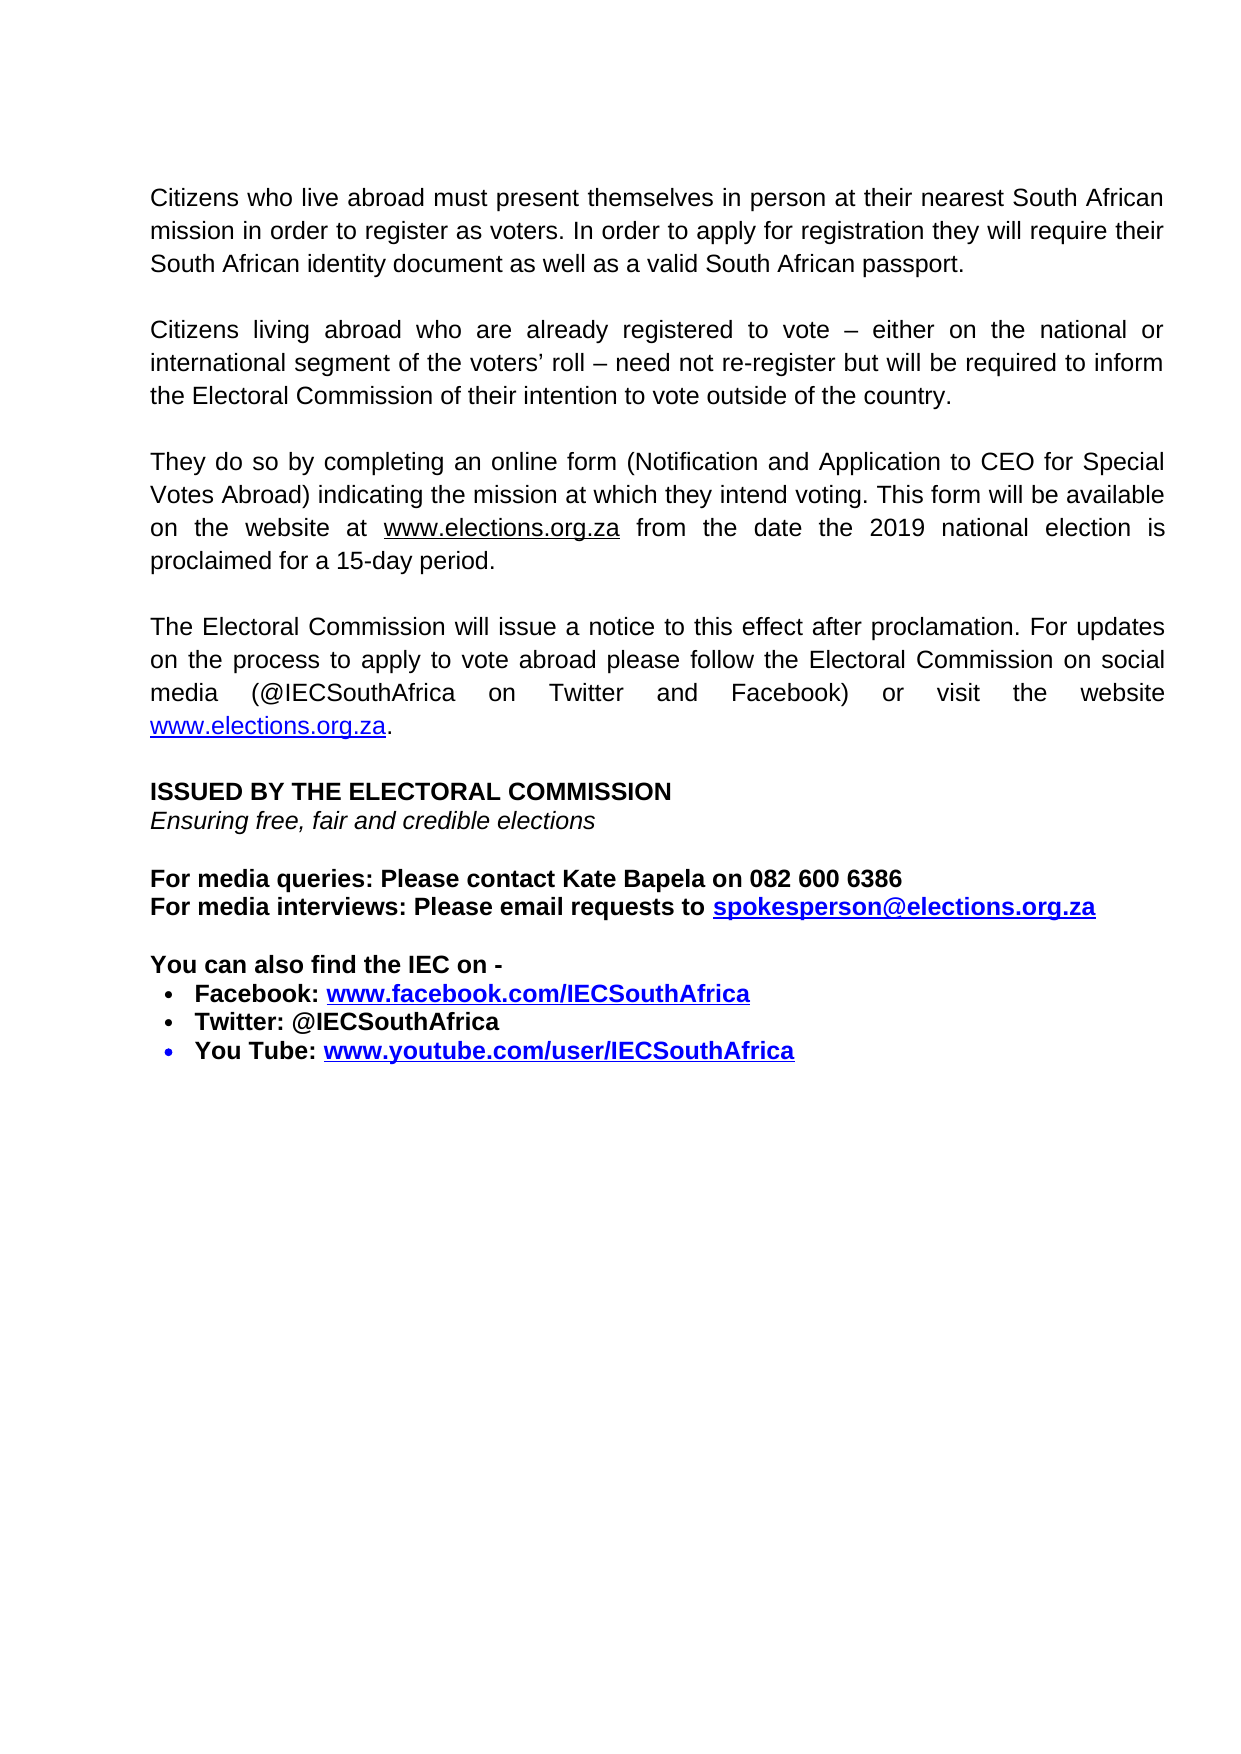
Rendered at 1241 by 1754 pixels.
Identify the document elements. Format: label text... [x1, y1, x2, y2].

text They do so by completing an online form (Notification and Application to CEO for Special Votes Abroad) indicating the mission at which they intend voting. This form will be available on the website at www.elections.org.za from the date the 2019 national election is proclaimed for a 15-day period. [150, 447, 1167, 575]
text For media queries: Please contact Kate Bapela on 082 600 6386 [150, 864, 1167, 892]
text ISSUED BY THE ELECTORAL COMMISSION Ensuring free, fair and credible elections [150, 777, 1167, 835]
list You Tube: www.youtube.com/user/IECSouthAfrica [165, 1036, 1167, 1065]
text Citizens who live abroad must present themselves in person at their nearest South African mission in order to register as voters. In order to apply for registration they will require their South African identity document as well as a valid South African passport. [150, 183, 1167, 278]
text The Electoral Commission will issue a notice to this effect after proclamation. For updates on the process to apply to vote abroad please follow the Electoral Commission on social media (@IECSouthAfrica on Twitter and Facebook) or visit the website www.elections.org.za. [150, 612, 1167, 740]
list Twitter: @IECSouthAfrica [165, 1007, 1167, 1036]
text Citizens living abroad who are already registered to vote – either on the national or international segment of the voters’ roll – need not re-register but will be required to inform the Electoral Commission of their intention to vote outside of the country. [150, 315, 1167, 410]
text You can also find the IEC on - [150, 950, 1167, 979]
text For media interviews: Please email requests to spokesperson@elections.org.za [150, 892, 1167, 921]
list Facebook: www.facebook.com/IECSouthAfrica [165, 979, 1167, 1007]
